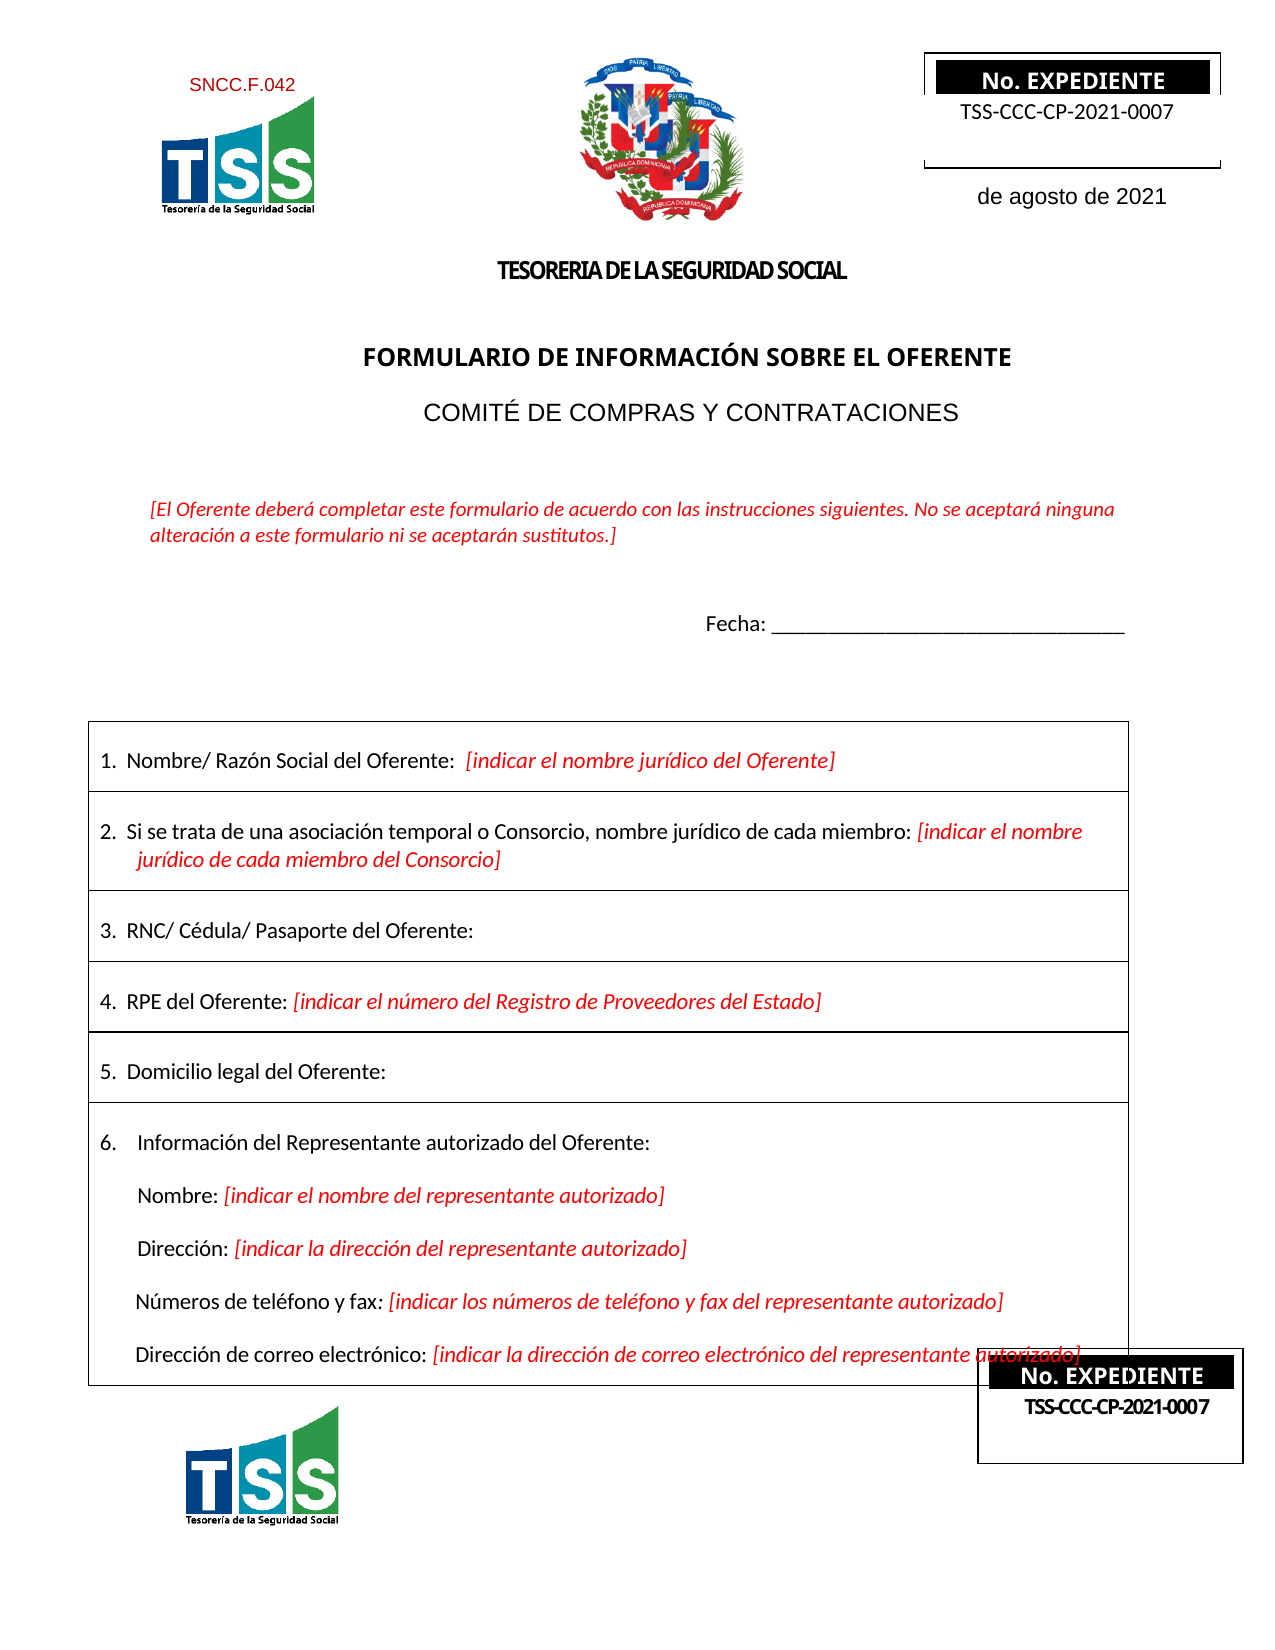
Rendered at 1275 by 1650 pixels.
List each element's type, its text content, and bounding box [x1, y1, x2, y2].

picture [161, 95, 315, 215]
table_header 1. Nombre/ Razón Social del Oferente: [indicar el nombre jurídico del Oferente] [89, 722, 1128, 791]
picture [579, 57, 745, 221]
table_cell 4. RPE del Oferente: [indicar el número del Registro de Proveedores del Estado] [89, 962, 1128, 1031]
picture [186, 1406, 339, 1526]
table_cell 5. Domicilio legal del Oferente: [89, 1033, 1128, 1102]
table_cell 2. Si se trata de una asociación temporal o Consorcio, nombre jurídico de cada miembro: [indicar el nombre jurídico de cada miembro del Consorcio] [89, 792, 1128, 890]
table_cell 6. Información del Representante autorizado del Oferente: Nombre: [indicar el nombre del representante autorizado] Dirección: [indicar la dirección del representante autorizado] Números de teléfono y fax: [indicar los números de teléfono y fax del representante autorizado] Dirección de correo electrónico: [indicar la dirección de correo electrónico del representante autorizado] [89, 1103, 1128, 1385]
text Fecha: _______________________________ [150, 609, 1125, 637]
table_cell 3. RNC/ Cédula/ Pasaporte del Oferente: [89, 891, 1128, 961]
text [El Oferente deberá completar este formulario de acuerdo con las instrucciones siguientes. No se aceptará ninguna alteración a este formulario ni se aceptarán sustitutos.] [150, 497, 1125, 547]
